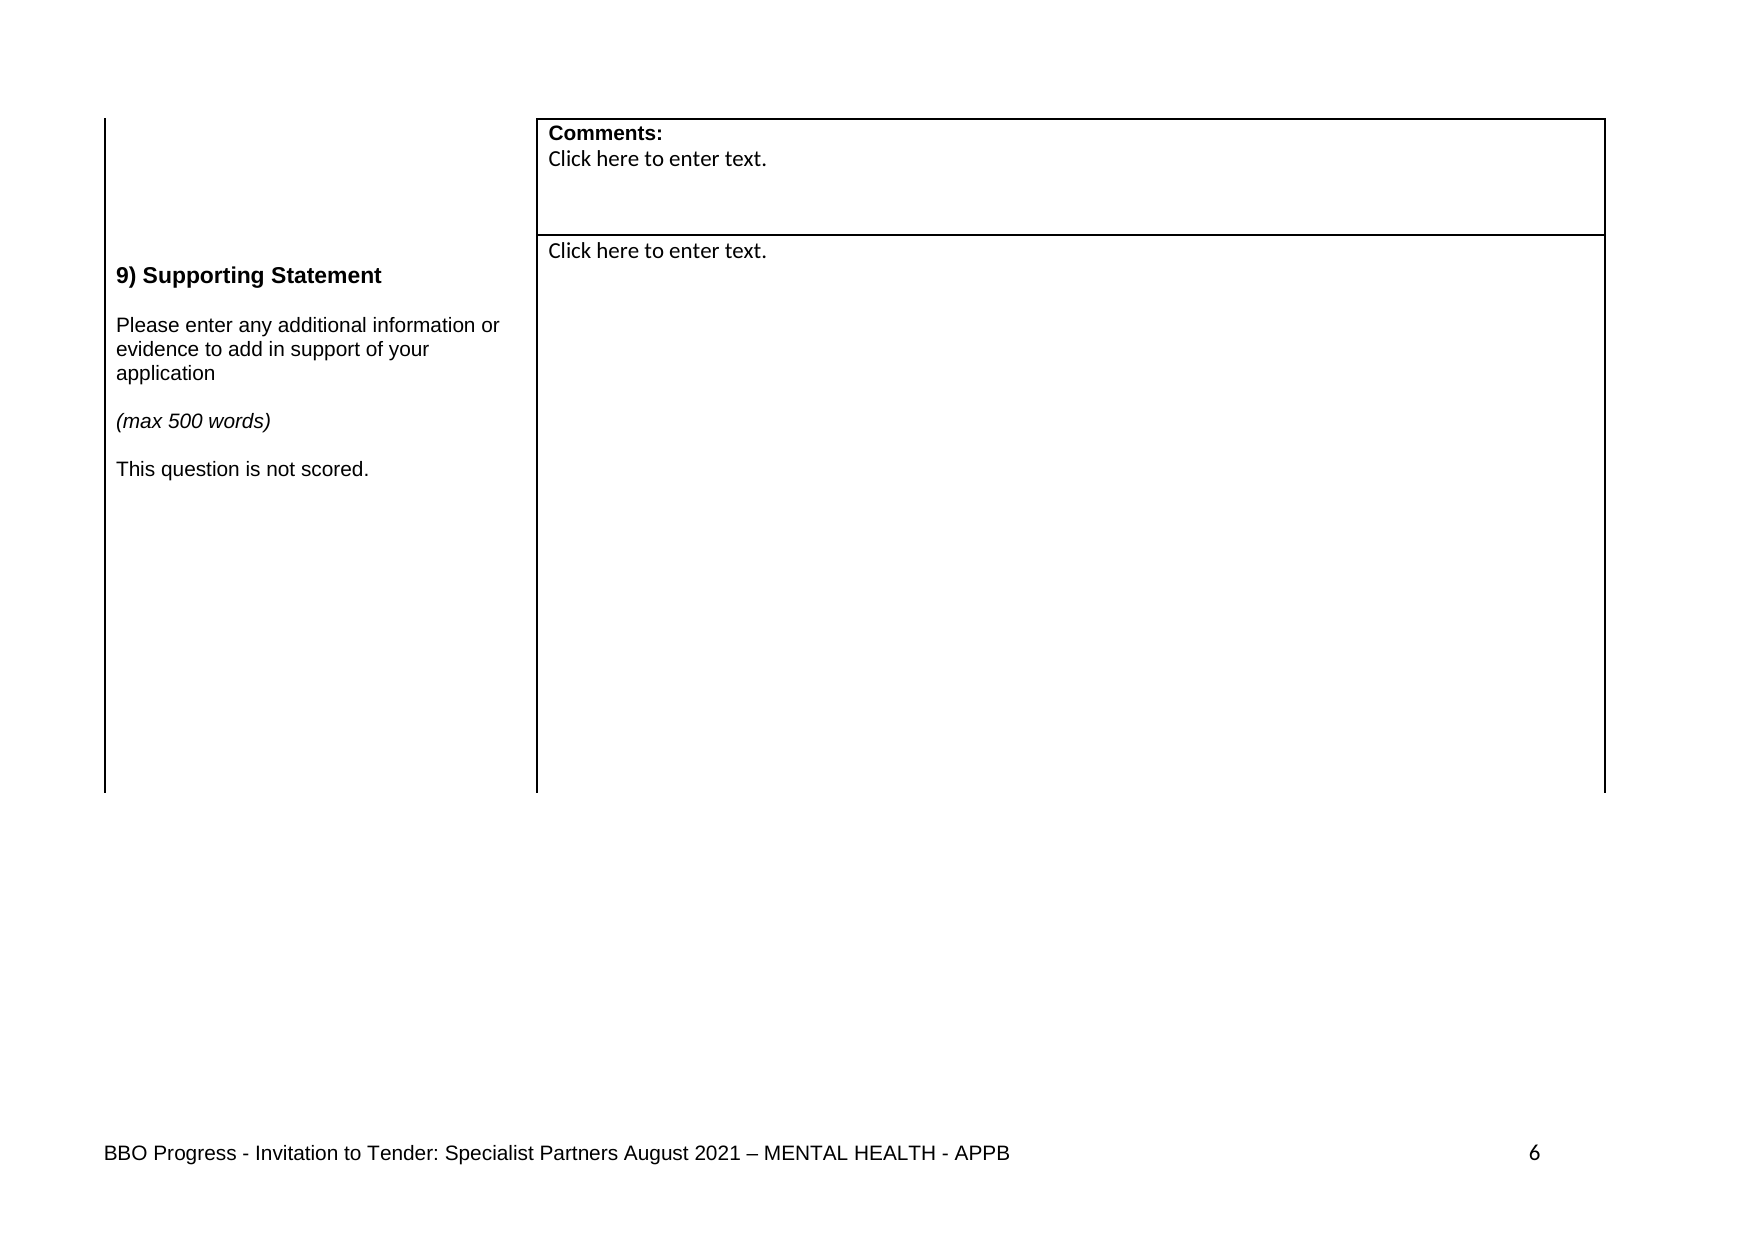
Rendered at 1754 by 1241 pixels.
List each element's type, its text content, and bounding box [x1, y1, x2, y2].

table_cell Comments: [538, 120, 1604, 234]
table_cell 9) Supporting Statement Please enter any additional information or evidence to add in support of your application (max 500 words) This question is not scored. [106, 234, 536, 793]
